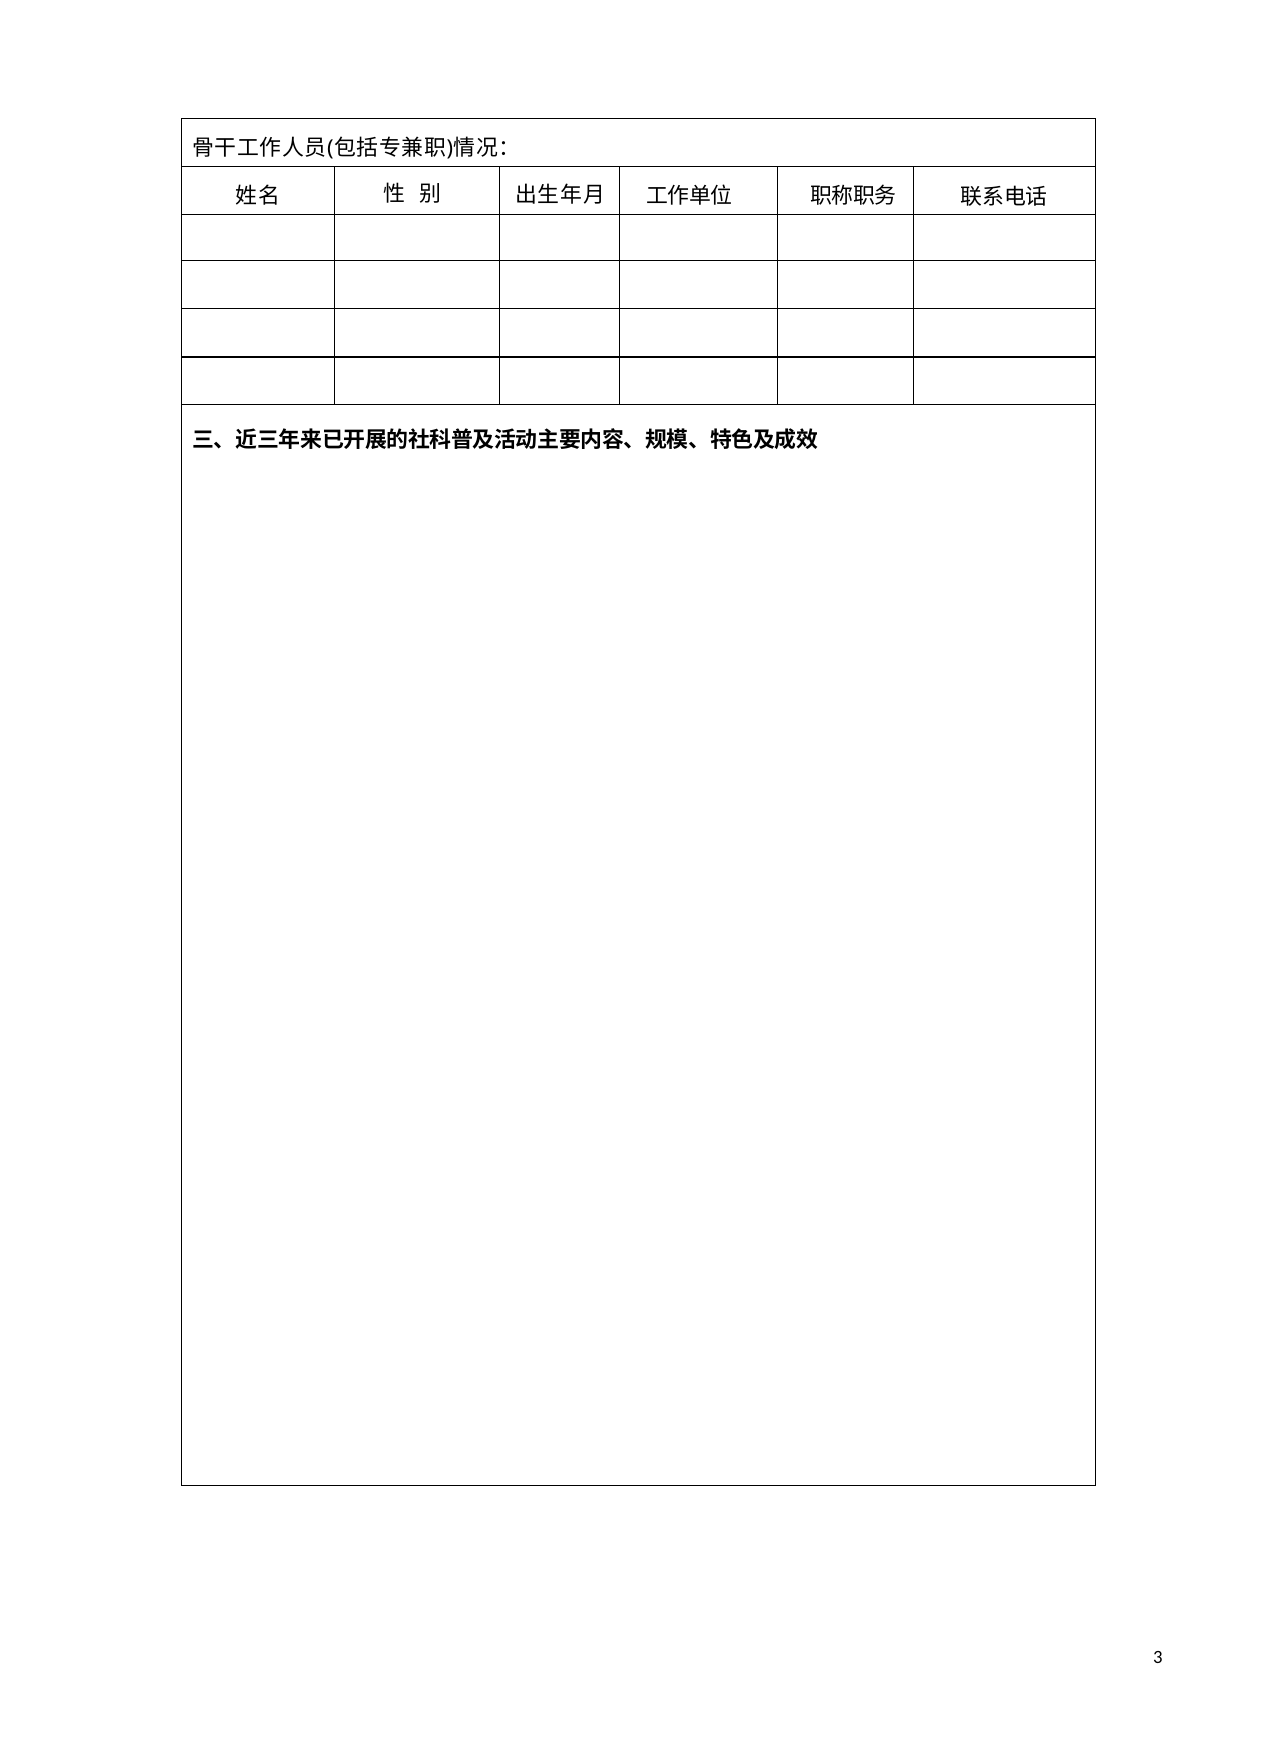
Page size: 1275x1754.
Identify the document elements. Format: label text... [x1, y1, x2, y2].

table_cell [334, 358, 499, 404]
table_cell [778, 309, 913, 356]
table_cell 姓名 [182, 167, 333, 214]
table_cell 骨干工作人员(包括专兼职)情况： [182, 119, 1094, 166]
table_cell [914, 309, 1094, 356]
table_cell [334, 309, 499, 356]
table_cell 出生年月 [500, 167, 618, 214]
table_cell 职称职务 [778, 167, 913, 214]
table_cell [182, 309, 333, 356]
table_cell [619, 309, 777, 356]
table_cell [500, 358, 618, 404]
table_cell 近三年来已开展的社科普及活动主要内容、规模、特色及成效 [182, 405, 1094, 1485]
table_cell [182, 215, 333, 259]
table_cell [500, 309, 618, 356]
table_cell [334, 261, 499, 307]
table_cell 性 别 [334, 167, 499, 214]
table_cell 联系电话 [914, 167, 1094, 214]
table_cell [619, 358, 777, 404]
table_cell [778, 215, 913, 259]
table_cell [182, 358, 333, 404]
table_cell [334, 215, 499, 259]
table_cell [619, 215, 777, 259]
table_cell [619, 261, 777, 307]
table_cell [914, 215, 1094, 259]
table_cell [914, 261, 1094, 307]
table_cell [500, 261, 618, 307]
table_cell [778, 358, 913, 404]
table_cell 工作单位 [619, 167, 777, 214]
table_cell [182, 261, 333, 307]
table_cell [914, 358, 1094, 404]
table_cell [500, 215, 618, 259]
table_cell [778, 261, 913, 307]
